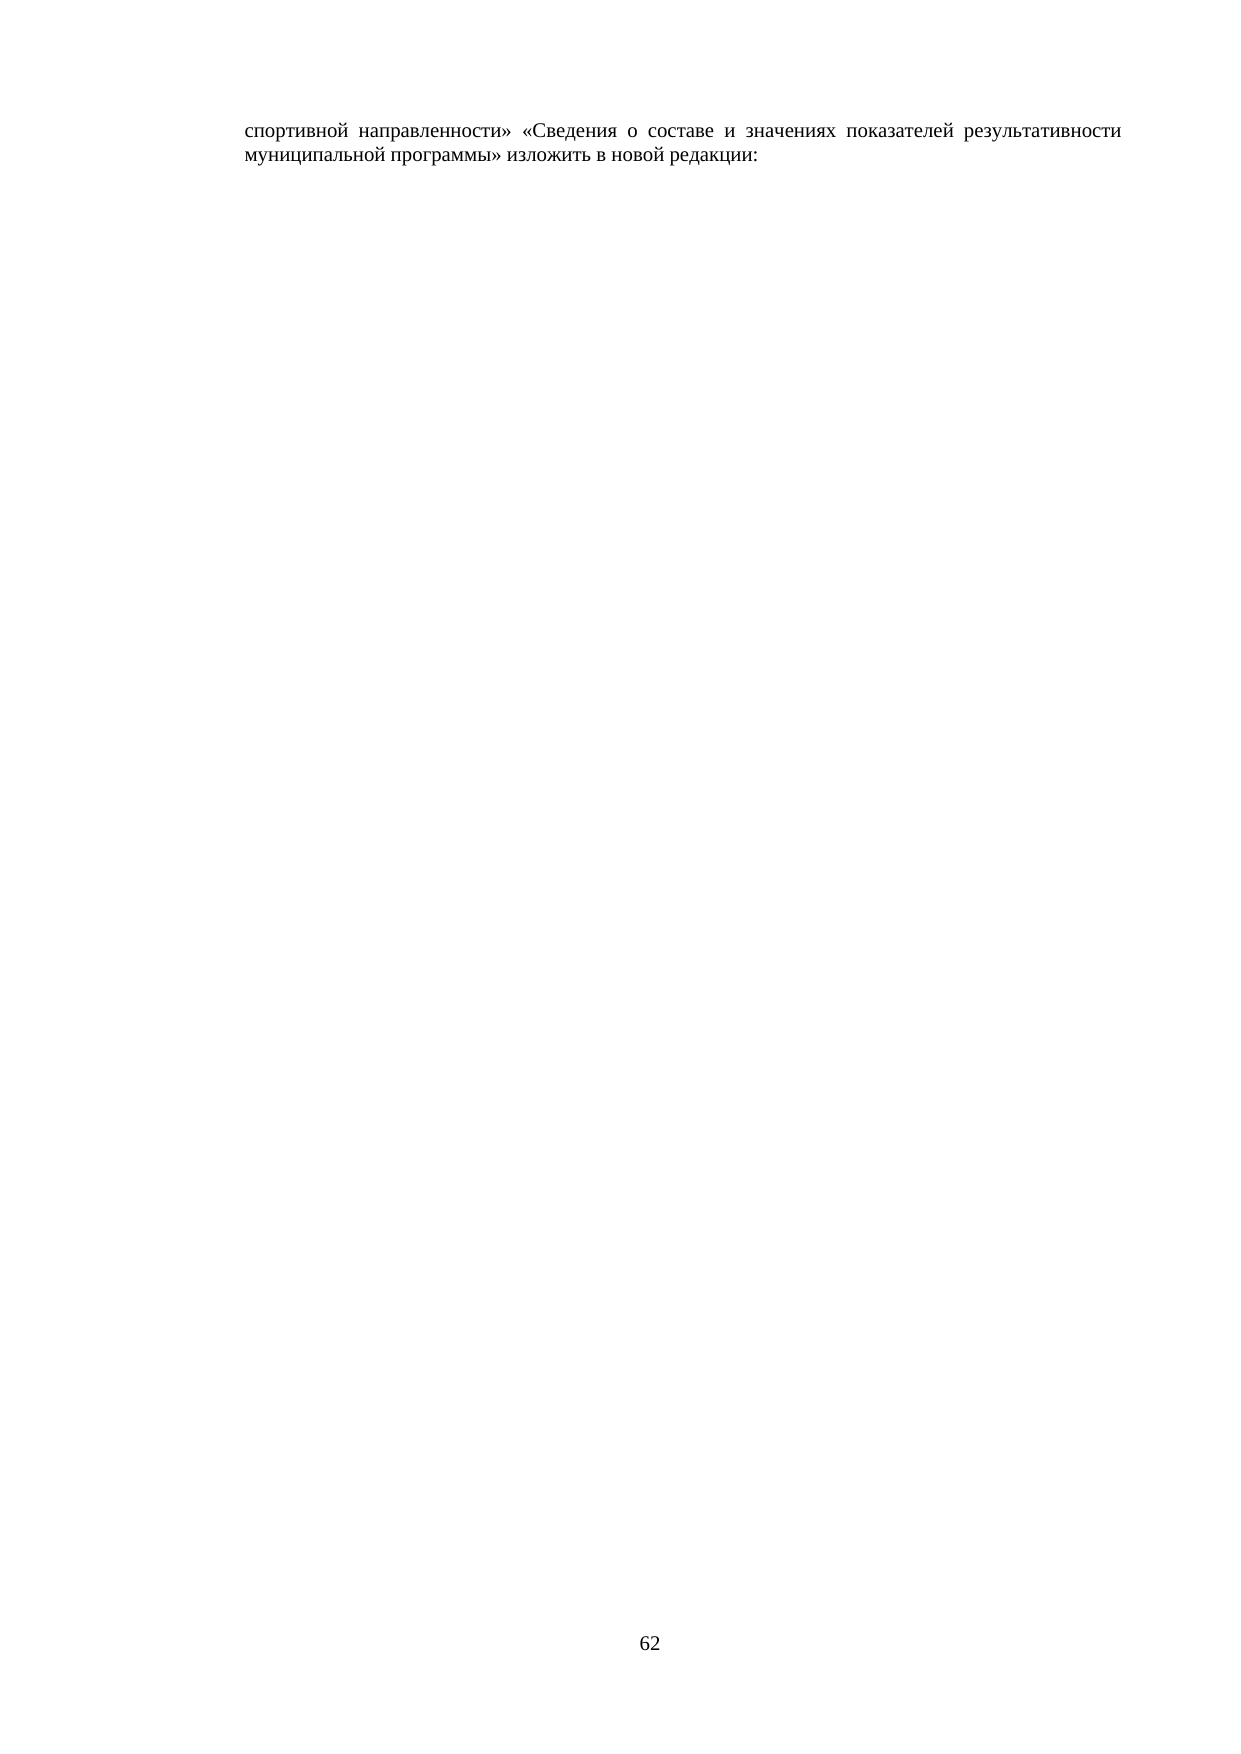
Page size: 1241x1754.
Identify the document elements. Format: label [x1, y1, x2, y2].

list [207, 118, 1122, 166]
